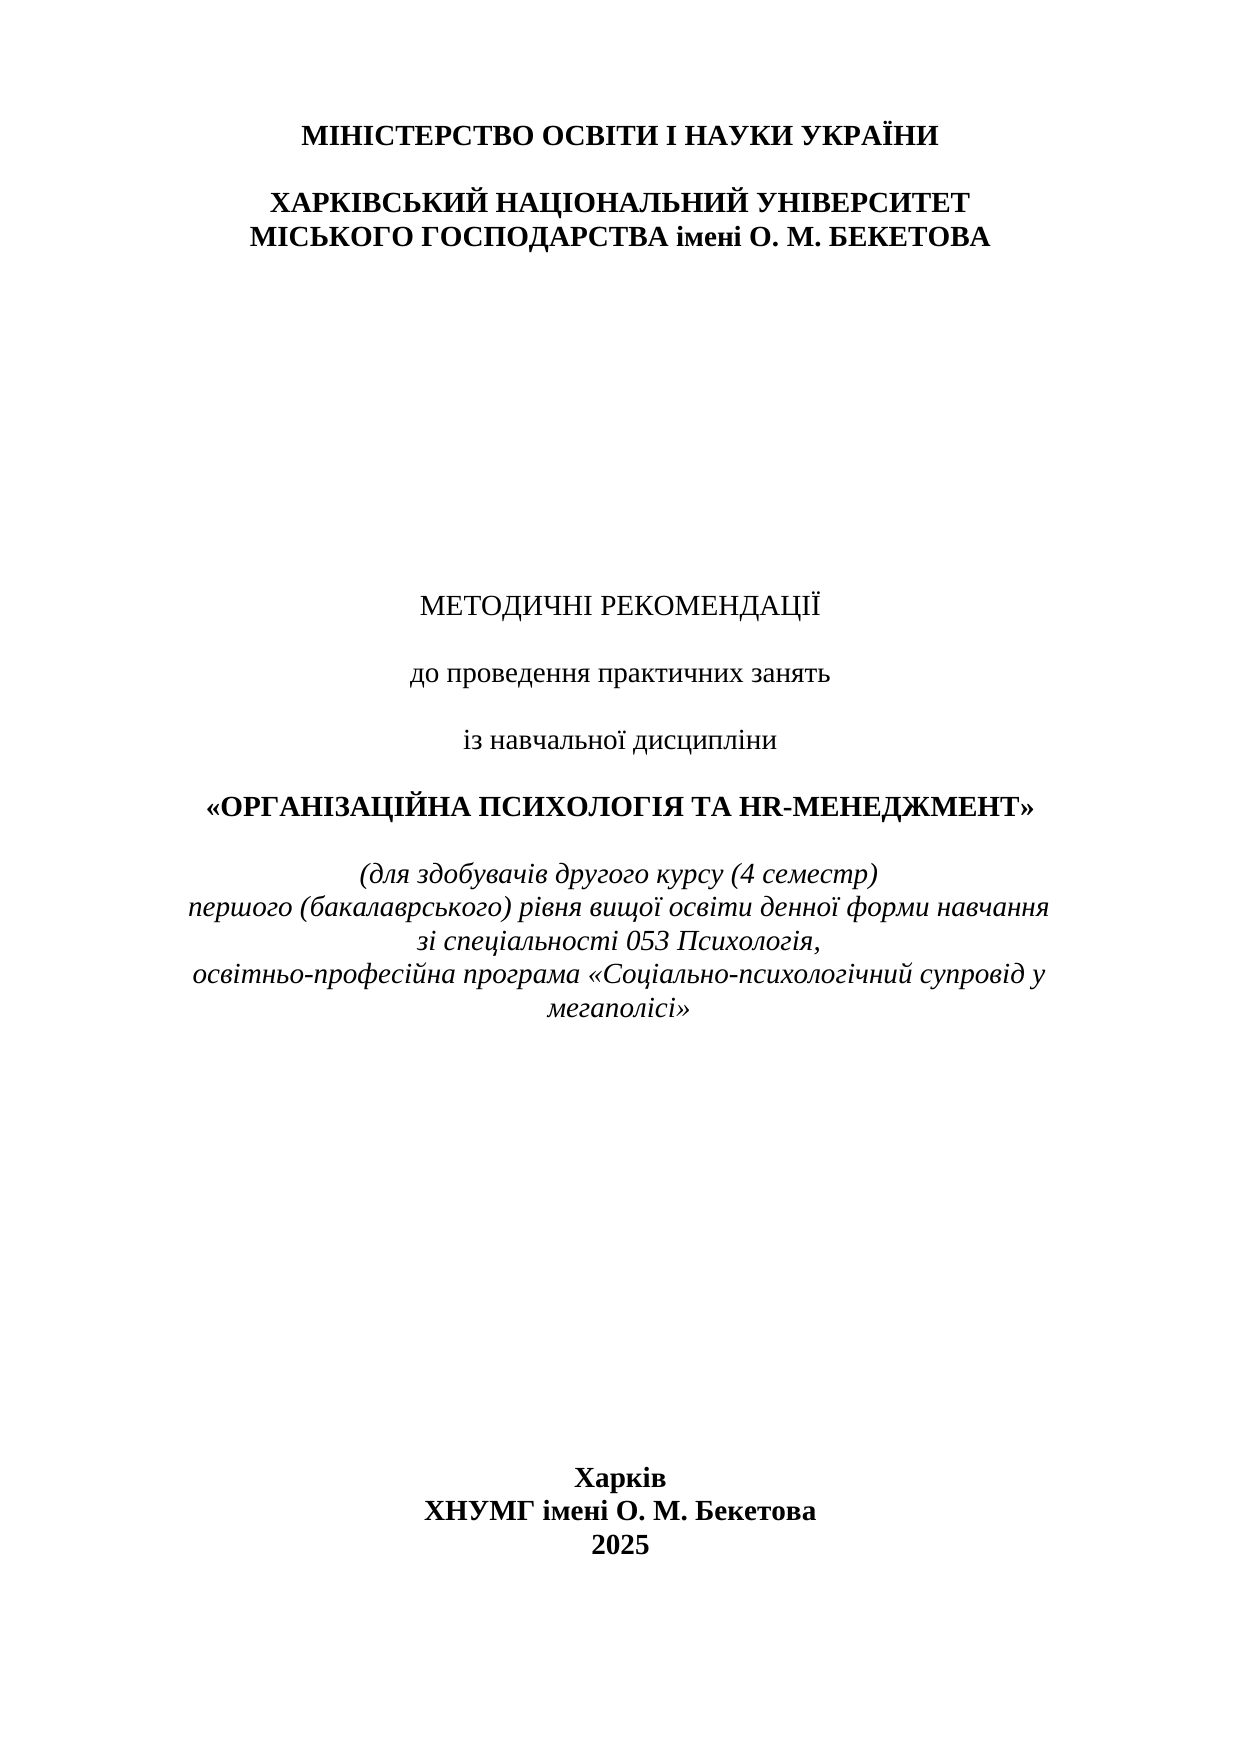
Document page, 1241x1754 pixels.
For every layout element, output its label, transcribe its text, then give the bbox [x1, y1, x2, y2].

text освітньо-професійна програма «Соціально-психологічний супровід у мегаполісі» [118, 957, 1122, 1024]
text до проведення практичних занять [118, 655, 1122, 688]
text МЕТОДИЧНІ РЕКОМЕНДАЦІЇ [118, 588, 1122, 621]
text зі спеціальності 053 Психологія, [118, 923, 1122, 957]
text ХАРКІВСЬКИЙ НАЦІОНАЛЬНИЙ УНІВЕРСИТЕТ МІСЬКОГО ГОСПОДАРСТВА імені О. М. БЕКЕТОВА [118, 185, 1122, 252]
text 2025 [118, 1527, 1122, 1560]
text МІНІСТЕРСТВО ОСВІТИ І НАУКИ УКРАЇНИ [118, 118, 1122, 152]
text (для здобувачів другого курсу (4 семестр) [118, 856, 1122, 889]
text Харків [118, 1460, 1122, 1493]
text із навчальної дисципліни [118, 722, 1122, 755]
text першого (бакалаврського) рівня вищої освіти денної форми навчання [118, 889, 1122, 923]
text «ОРГАНІЗАЦІЙНА ПСИХОЛОГІЯ ТА HR-менеджмент» [118, 789, 1122, 822]
text ХНУМГ імені О. М. Бекетова [118, 1493, 1122, 1527]
